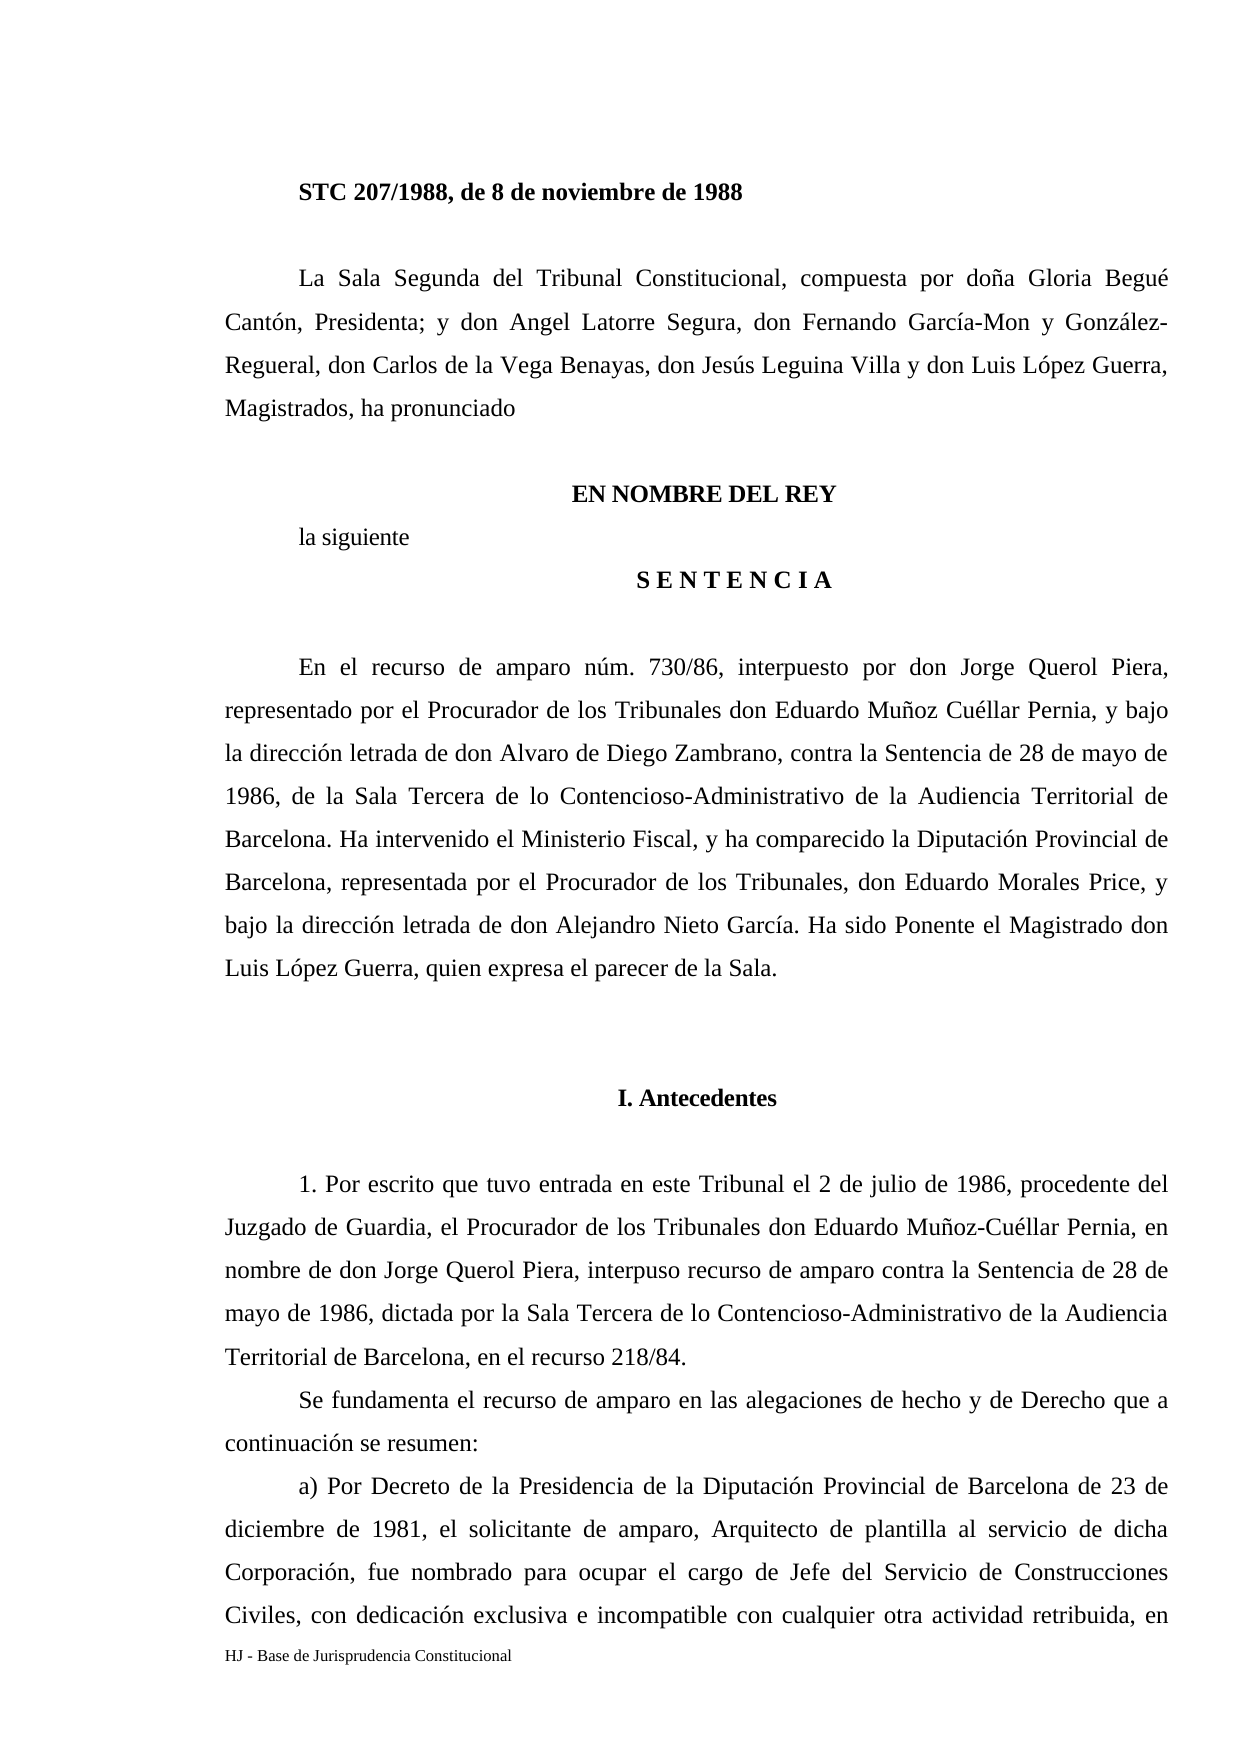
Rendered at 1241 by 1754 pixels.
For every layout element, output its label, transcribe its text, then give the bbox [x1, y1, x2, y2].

text EN NOMBRE DEL REY [224, 479, 1110, 508]
text I. Antecedentes [224, 1083, 1169, 1112]
text 1. Por escrito que tuvo entrada en este Tribunal el 2 de julio de 1986, procedente del Juzgado de Guardia, el Procurador de los Tribunales don Eduardo Muñoz-Cuéllar Pernia, en nombre de don Jorge Querol Piera, interpuso recurso de amparo contra la Sentencia de 28 de mayo de 1986, dictada por la Sala Tercera de lo Contencioso-Administrativo de la Audiencia Territorial de Barcelona, en el recurso 218/84. [224, 1169, 1169, 1370]
text En el recurso de amparo núm. 730/86, interpuesto por don Jorge Querol Piera, representado por el Procurador de los Tribunales don Eduardo Muñoz Cuéllar Pernia, y bajo la dirección letrada de don Alvaro de Diego Zambrano, contra la Sentencia de 28 de mayo de 1986, de la Sala Tercera de lo Contencioso-Administrativo de la Audiencia Territorial de Barcelona. Ha intervenido el Ministerio Fiscal, y ha comparecido la Diputación Provincial de Barcelona, representada por el Procurador de los Tribunales, don Eduardo Morales Price, y bajo la dirección letrada de don Alejandro Nieto García. Ha sido Ponente el Magistrado don Luis López Guerra, quien expresa el parecer de la Sala. [224, 652, 1169, 982]
text la siguiente [224, 522, 1110, 551]
text Se fundamenta el recurso de amparo en las alegaciones de hecho y de Derecho que a continuación se resumen: [224, 1385, 1169, 1457]
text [224, 1471, 1169, 1629]
text S E N T E N C I A [224, 565, 1169, 594]
text STC 207/1988, de 8 de noviembre de 1988 [224, 177, 1169, 206]
text La Sala Segunda del Tribunal Constitucional, compuesta por doña Gloria Begué Cantón, Presidenta; y don Angel Latorre Segura, don Fernando García-Mon y González-Regueral, don Carlos de la Vega Benayas, don Jesús Leguina Villa y don Luis López Guerra, Magistrados, ha pronunciado [224, 263, 1169, 422]
